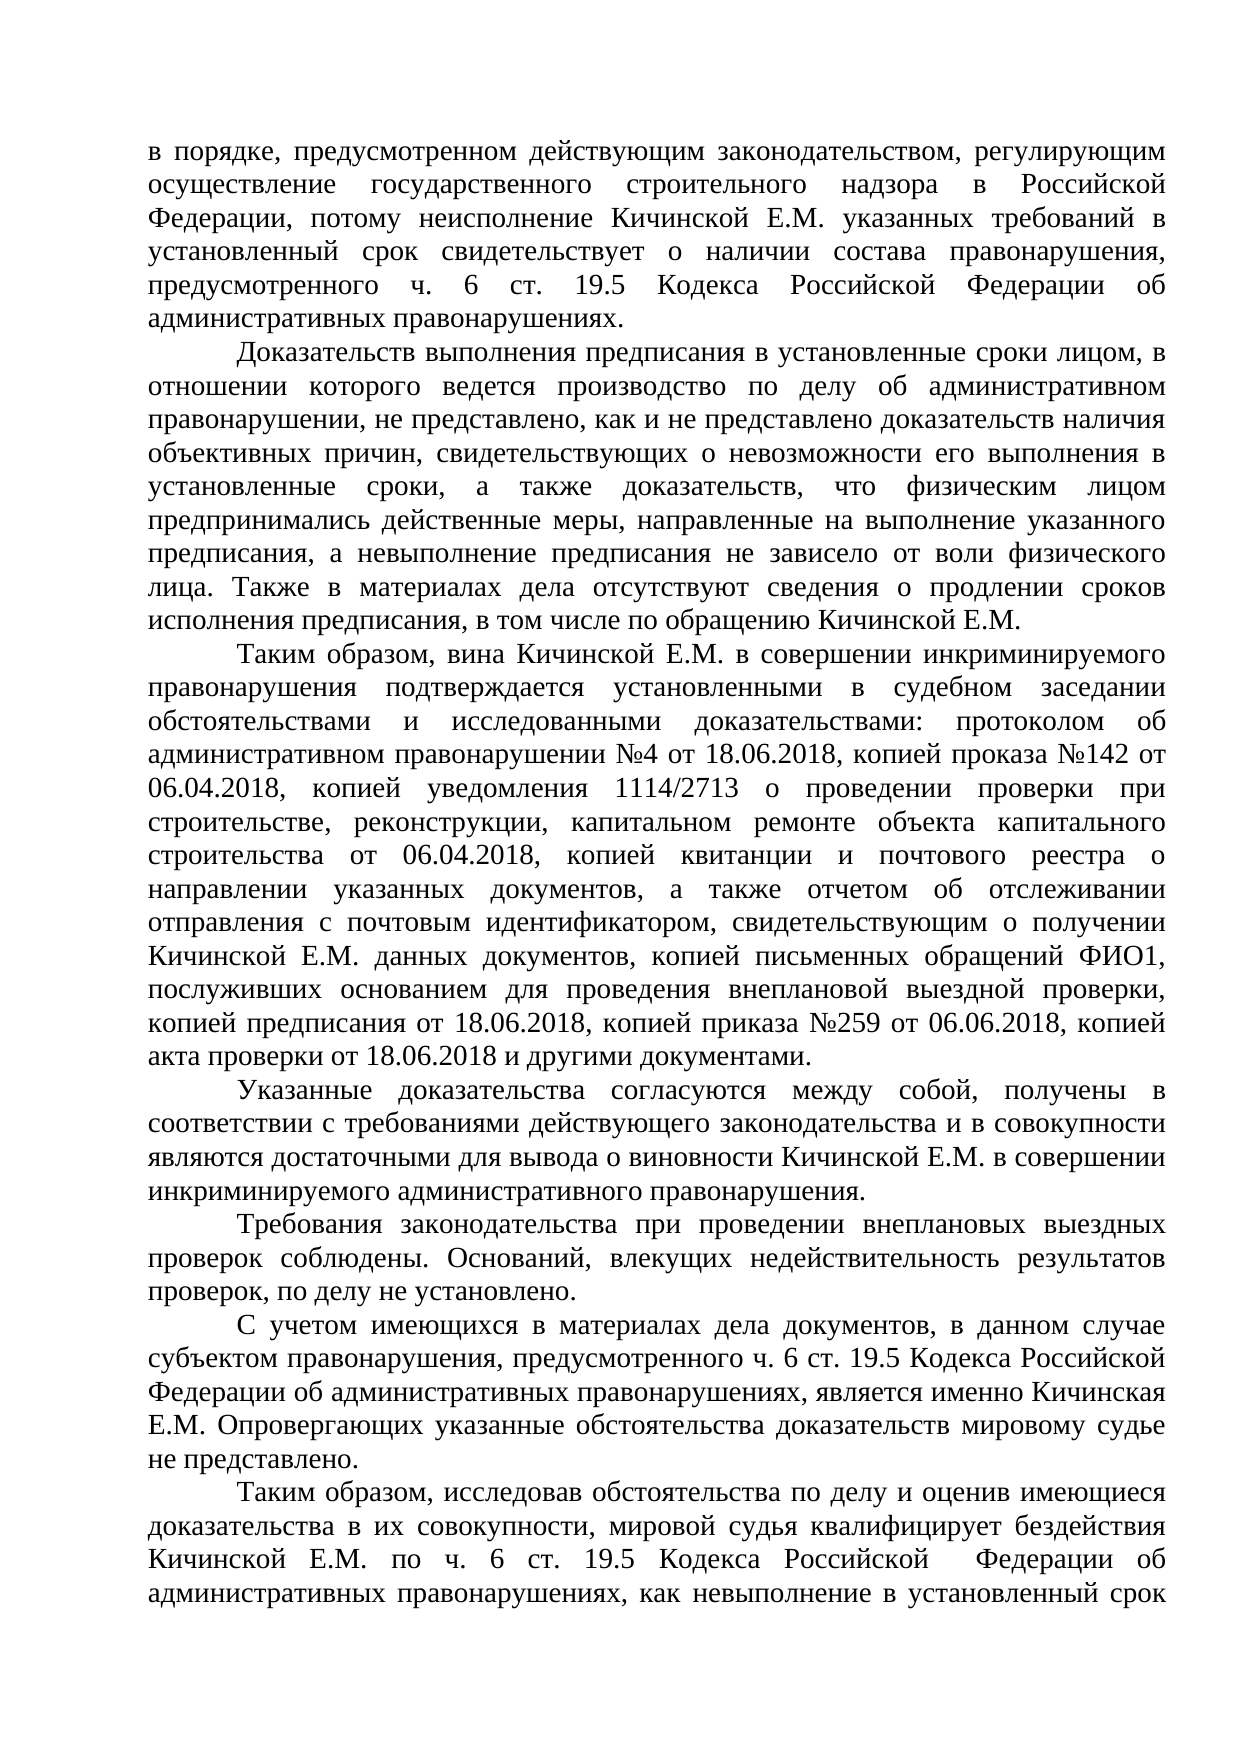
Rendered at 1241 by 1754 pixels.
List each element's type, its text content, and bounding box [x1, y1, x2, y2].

text Указанные доказательства согласуются между собой, получены в соответствии с требованиями действующего законодательства и в совокупности являются достаточными для вывода о виновности Кичинской Е.М. в совершении инкриминируемого административного правонарушения. [148, 1072, 1167, 1206]
text Таким образом, вина Кичинской Е.М. в совершении инкриминируемого правонарушения подтверждается установленными в судебном заседании обстоятельствами и исследованными доказательствами: протоколом об административном правонарушении №4 от 18.06.2018, копией проказа №142 от 06.04.2018, копией уведомления 1114/2713 о проведении проверки при строительстве, реконструкции, капитальном ремонте объекта капитального строительства от 06.04.2018, копией квитанции и почтового реестра о направлении указанных документов, а также отчетом об отслеживании отправления с почтовым идентификатором, свидетельствующим о получении Кичинской Е.М. данных документов, копией письменных обращений ФИО1, послуживших основанием для проведения внеплановой выездной проверки, копией предписания от 18.06.2018, копией приказа №259 от 06.06.2018, копией акта проверки от 18.06.2018 и другими документами. [148, 636, 1167, 1072]
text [148, 1474, 1167, 1609]
text Доказательств выполнения предписания в установленные сроки лицом, в отношении которого ведется производство по делу об административном правонарушении, не представлено, как и не представлено доказательств наличия объективных причин, свидетельствующих о невозможности его выполнения в установленные сроки, а также доказательств, что физическим лицом предпринимались действенные меры, направленные на выполнение указанного предписания, а невыполнение предписания не зависело от воли физического лица. Также в материалах дела отсутствуют сведения о продлении сроков исполнения предписания, в том числе по обращению Кичинской Е.М. [148, 334, 1167, 636]
text Требования законодательства при проведении внеплановых выездных проверок соблюдены. Оснований, влекущих недействительность результатов проверок, по делу не установлено. [148, 1206, 1167, 1307]
text С учетом имеющихся в материалах дела документов, в данном случае субъектом правонарушения, предусмотренного ч. 6 ст. 19.5 Кодекса Российской Федерации об административных правонарушениях, является именно Кичинская Е.М. Опровергающих указанные обстоятельства доказательств мировому судье не представлено. [148, 1307, 1167, 1474]
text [148, 133, 1167, 334]
